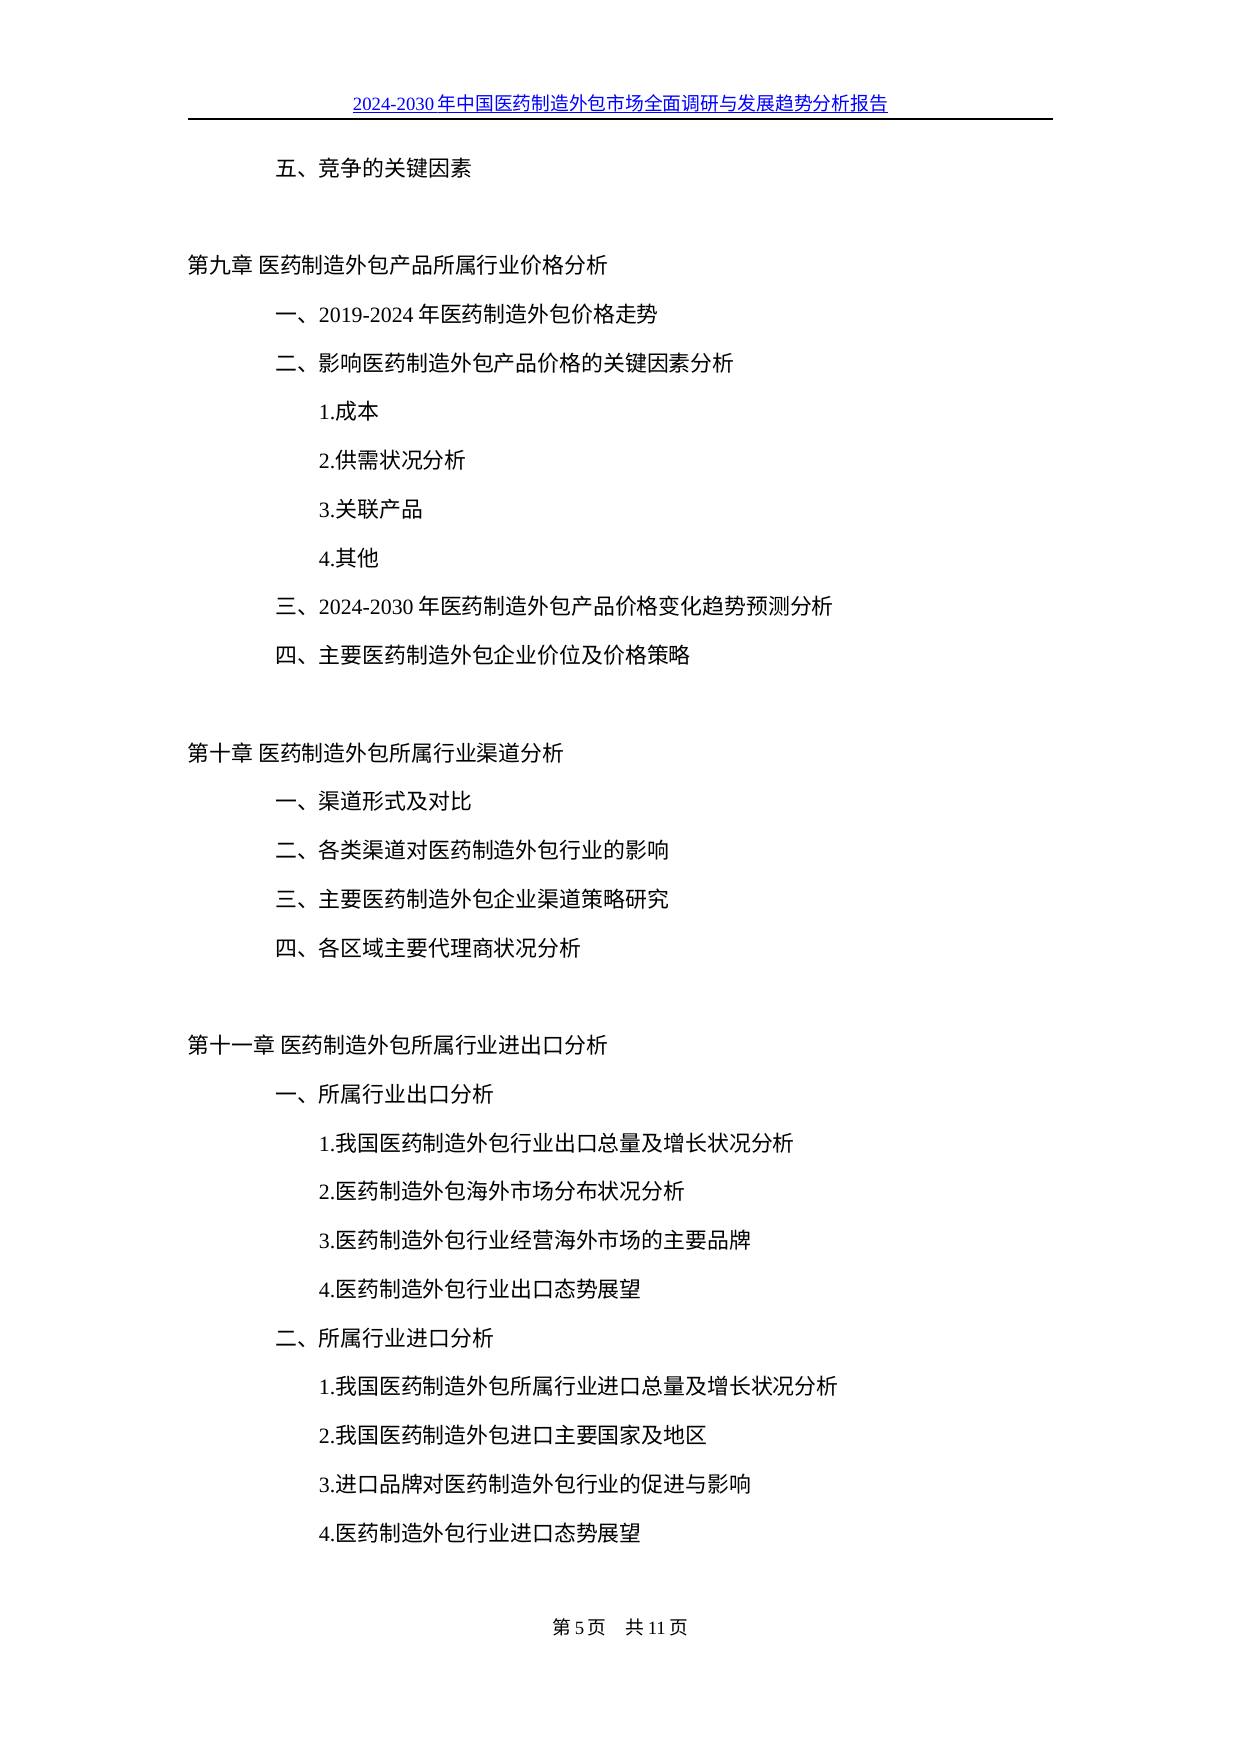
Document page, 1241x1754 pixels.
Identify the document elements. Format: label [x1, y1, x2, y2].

text [187, 150, 1053, 1548]
